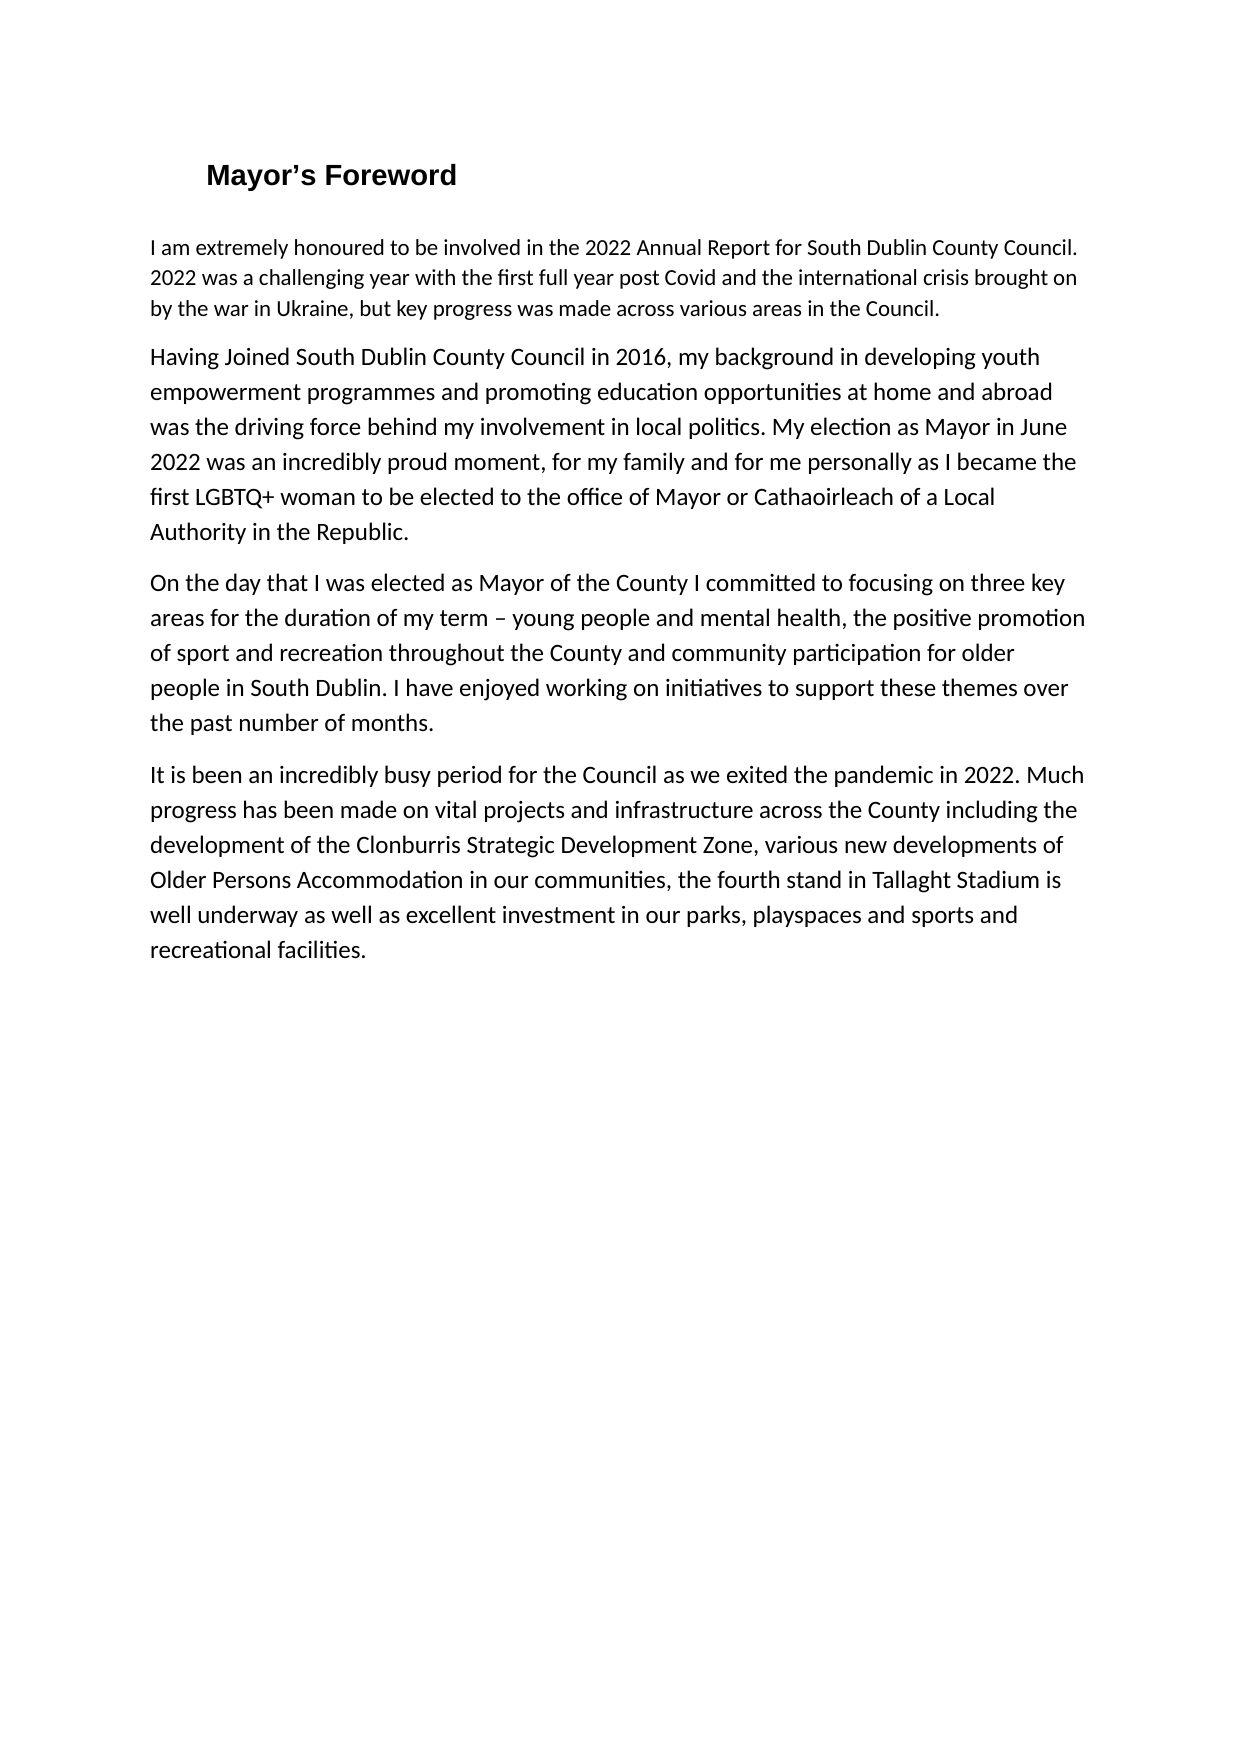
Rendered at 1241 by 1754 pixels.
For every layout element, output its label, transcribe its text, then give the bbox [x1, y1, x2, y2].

subtitle Mayor’s Foreword [206, 158, 1090, 191]
text I am extremely honoured to be involved in the 2022 Annual Report for South Dublin County Council. 2022 was a challenging year with the first full year post Covid and the international crisis brought on by the war in Ukraine, but key progress was made across various areas in the Council. [150, 233, 1090, 322]
text Having Joined South Dublin County Council in 2016, my background in developing youth empowerment programmes and promoting education opportunities at home and abroad was the driving force behind my involvement in local politics. My election as Mayor in June 2022 was an incredibly proud moment, for my family and for me personally as I became the first LGBTQ+ woman to be elected to the office of Mayor or Cathaoirleach of a Local Authority in the Republic. [150, 341, 1090, 546]
text It is been an incredibly busy period for the Council as we exited the pandemic in 2022. Much progress has been made on vital projects and infrastructure across the County including the development of the Clonburris Strategic Development Zone, various new developments of Older Persons Accommodation in our communities, the fourth stand in Tallaght Stadium is well underway as well as excellent investment in our parks, playspaces and sports and recreational facilities. [150, 759, 1090, 964]
text On the day that I was elected as Mayor of the County I committed to focusing on three key areas for the duration of my term – young people and mental health, the positive promotion of sport and recreation throughout the County and community participation for older people in South Dublin. I have enjoyed working on initiatives to support these themes over the past number of months. [150, 567, 1090, 738]
